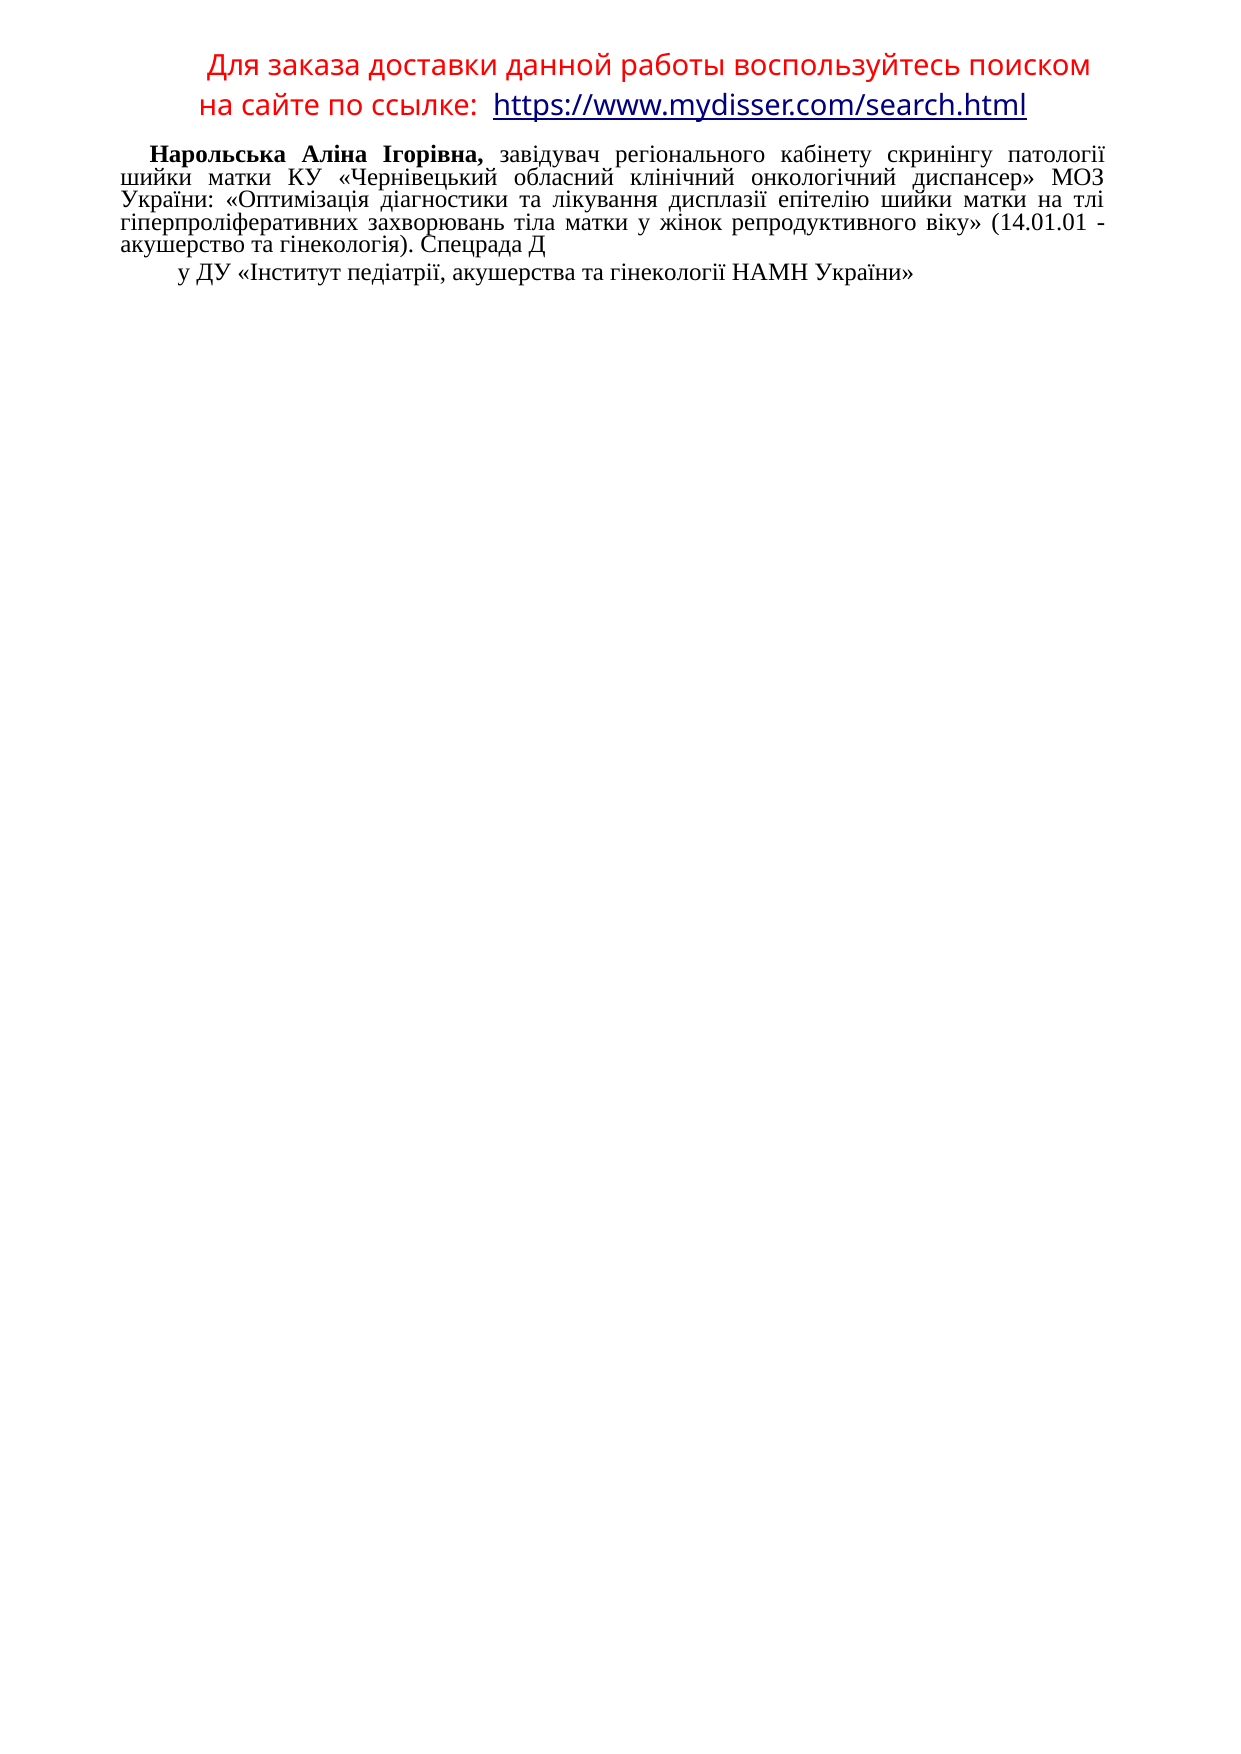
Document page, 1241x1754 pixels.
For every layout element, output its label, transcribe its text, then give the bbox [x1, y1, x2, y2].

text Нарольська Аліна Ігорівна, завідувач регіонального кабінету скринінгу патології шийки матки КУ «Чернівецький обласний клінічний онкологічний диспансер» МОЗ України: «Оптимізація діагностики та лікування дисплазії епітелію шийки матки на тлі гіперпроліферативних захворювань тіла матки у жінок репродуктивного віку» (14.01.01 - акушерство та гінекологія). Спецрада Д [120, 144, 1105, 257]
text у ДУ «Інститут педіатрії, акушерства та гінекології НАМН України» [118, 257, 1107, 286]
